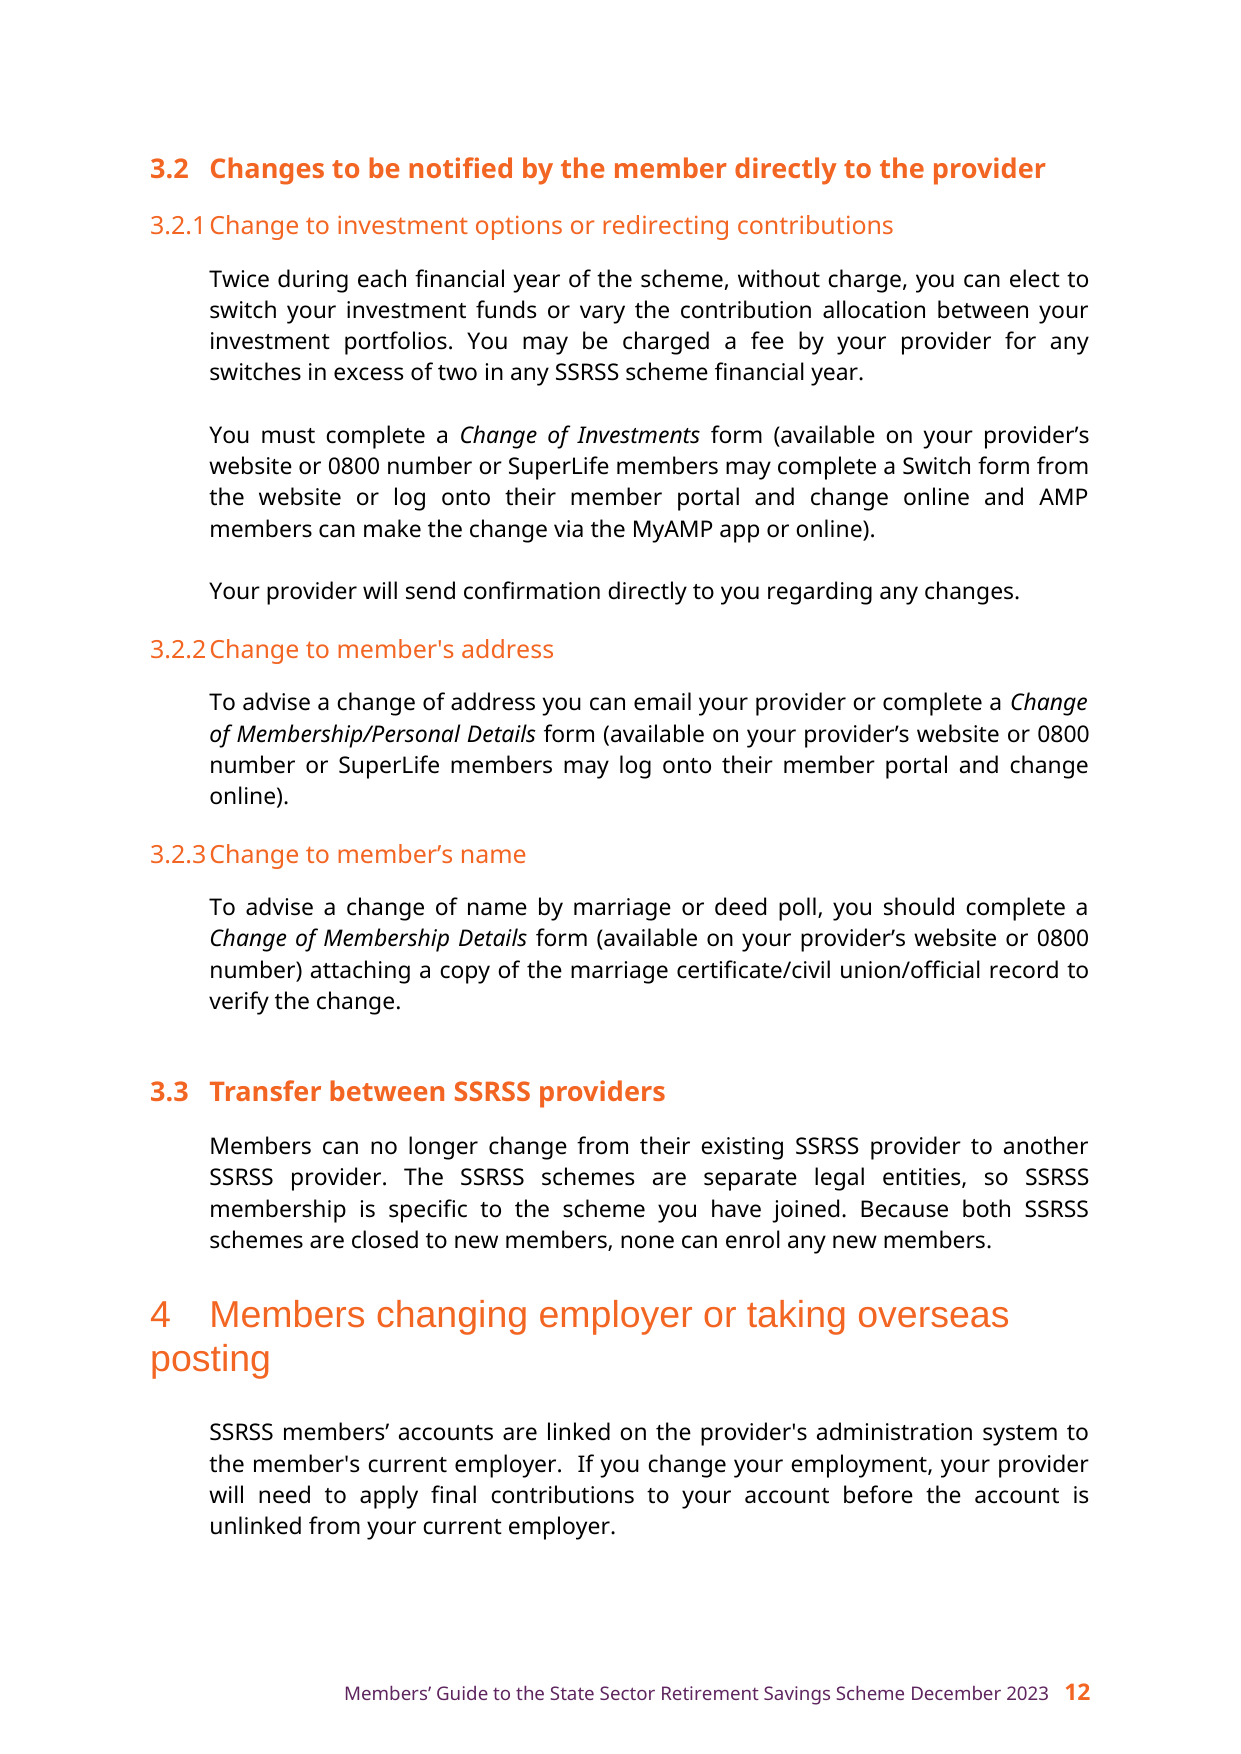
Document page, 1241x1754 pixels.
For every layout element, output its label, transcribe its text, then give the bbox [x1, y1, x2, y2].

text To advise a change of name by marriage or deed poll, you should complete a Change of Membership Details form (available on your provider’s website or 0800 number) attaching a copy of the marriage certificate/civil union/official record to verify the change. [209, 891, 1090, 1016]
subtitle 4 Members changing employer or taking overseas posting [150, 1293, 1090, 1379]
text Twice during each financial year of the scheme, without charge, you can elect to switch your investment funds or vary the contribution allocation between your investment portfolios. You may be charged a fee by your provider for any switches in excess of two in any SSRSS scheme financial year. [209, 263, 1090, 388]
text Members can no longer change from their existing SSRSS provider to another SSRSS provider. The SSRSS schemes are separate legal entities, so SSRSS membership is specific to the scheme you have joined. Because both SSRSS schemes are closed to new members, none can enrol any new members. [209, 1130, 1090, 1255]
subtitle 3.3 Transfer between SSRSS providers [150, 1072, 1090, 1109]
subtitle 3.2.2 Change to member's address [150, 631, 1090, 665]
text To advise a change of address you can email your provider or complete a Change of Membership/Personal Details form (available on your provider’s website or 0800 number or SuperLife members may log onto their member portal and change online). [209, 686, 1090, 811]
text Your provider will send confirmation directly to you regarding any changes. [209, 575, 1090, 606]
subtitle 3.2.3 Change to member’s name [150, 836, 1090, 870]
subtitle 3.2 Changes to be notified by the member directly to the provider [150, 150, 1090, 187]
subtitle 3.2.1 Change to investment options or redirecting contributions [150, 208, 1090, 242]
text You must complete a Change of Investments form (available on your provider’s website or 0800 number or SuperLife members may complete a Switch form from the website or log onto their member portal and change online and AMP members can make the change via the MyAMP app or online). [209, 419, 1090, 544]
text SSRSS members’ accounts are linked on the provider's administration system to the member's current employer. If you change your employment, your provider will need to apply final contributions to your account before the account is unlinked from your current employer. [209, 1416, 1090, 1541]
